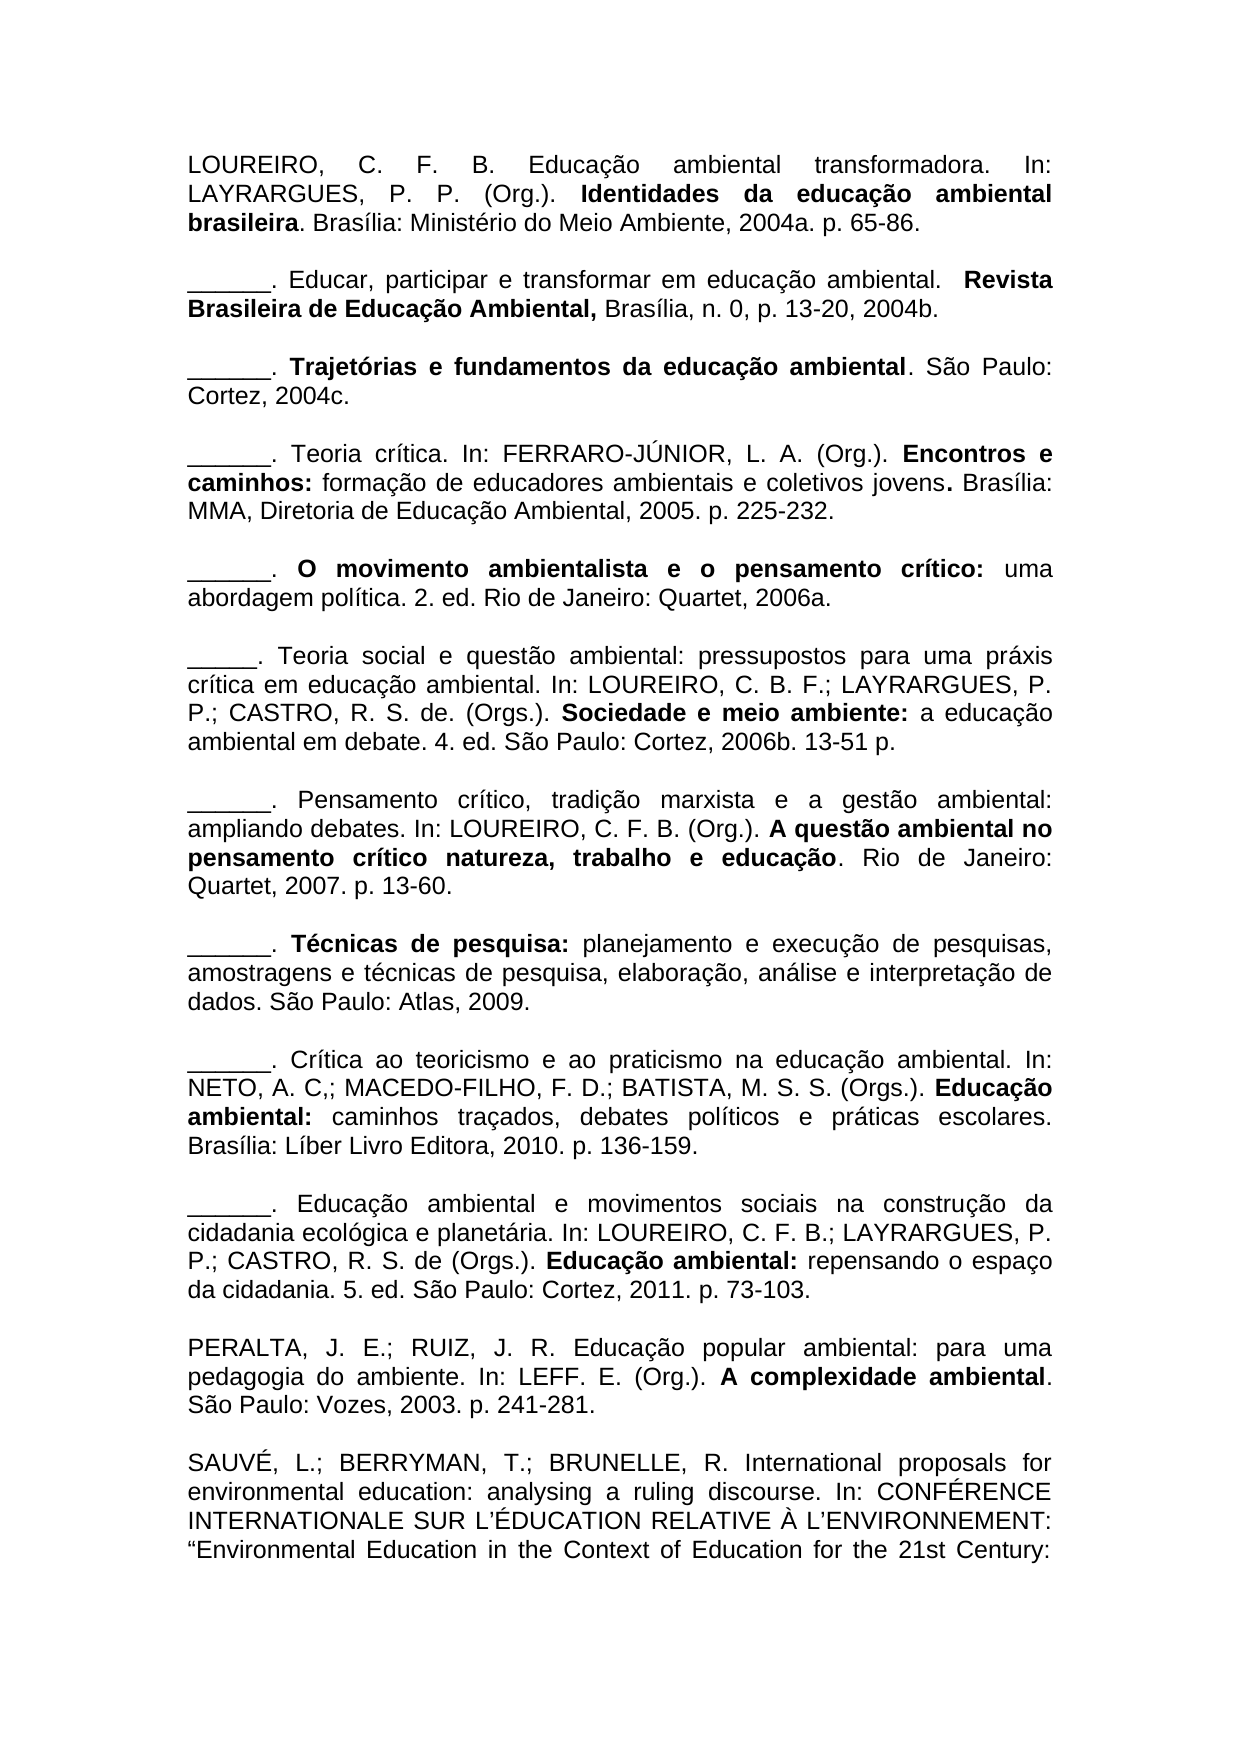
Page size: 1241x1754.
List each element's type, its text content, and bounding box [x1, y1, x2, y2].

text ______. Trajetórias e fundamentos da educação ambiental. São Paulo: Cortez, 2004c. [187, 352, 1053, 409]
text PERALTA, J. E.; RUIZ, J. R. Educação popular ambiental: para uma pedagogia do ambiente. In: LEFF. E. (Org.). A complexidade ambiental. São Paulo: Vozes, 2003. p. 241-281. [187, 1333, 1053, 1419]
text ______. Crítica ao teoricismo e ao praticismo na educação ambiental. In: NETO, A. C,; MACEDO-FILHO, F. D.; BATISTA, M. S. S. (Orgs.). Educação ambiental: caminhos traçados, debates políticos e práticas escolares. Brasília: Líber Livro Editora, 2010. p. 136-159. [187, 1044, 1053, 1159]
text ______. Teoria crítica. In: FERRARO-JÚNIOR, L. A. (Org.). Encontros e caminhos: formação de educadores ambientais e coletivos jovens. Brasília: MMA, Diretoria de Educação Ambiental, 2005. p. 225-232. [187, 439, 1053, 525]
text ______. O movimento ambientalista e o pensamento crítico: uma abordagem política. 2. ed. Rio de Janeiro: Quartet, 2006a. [187, 554, 1053, 612]
text ______. Técnicas de pesquisa: planejamento e execução de pesquisas, amostragens e técnicas de pesquisa, elaboração, análise e interpretação de dados. São Paulo: Atlas, 2009. [187, 929, 1053, 1015]
text LOUREIRO, C. F. B. Educação ambiental transformadora. In: LAYRARGUES, P. P. (Org.). Identidades da educação ambiental brasileira. Brasília: Ministério do Meio Ambiente, 2004a. p. 65-86. [187, 150, 1053, 236]
text ______. Pensamento crítico, tradição marxista e a gestão ambiental: ampliando debates. In: LOUREIRO, C. F. B. (Org.). A questão ambiental no pensamento crítico natureza, trabalho e educação. Rio de Janeiro: Quartet, 2007. p. 13-60. [187, 785, 1053, 900]
text ______. Educar, participar e transformar em educação ambiental. Revista Brasileira de Educação Ambiental, Brasília, n. 0, p. 13-20, 2004b. [187, 265, 1053, 323]
text ______. Educação ambiental e movimentos sociais na construção da cidadania ecológica e planetária. In: LOUREIRO, C. F. B.; LAYRARGUES, P. P.; CASTRO, R. S. de (Orgs.). Educação ambiental: repensando o espaço da cidadania. 5. ed. São Paulo: Cortez, 2011. p. 73-103. [187, 1189, 1053, 1304]
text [187, 1448, 1053, 1563]
text _____. Teoria social e questão ambiental: pressupostos para uma práxis crítica em educação ambiental. In: LOUREIRO, C. B. F.; LAYRARGUES, P. P.; CASTRO, R. S. de. (Orgs.). Sociedade e meio ambiente: a educação ambiental em debate. 4. ed. São Paulo: Cortez, 2006b. 13-51 p. [187, 641, 1053, 756]
